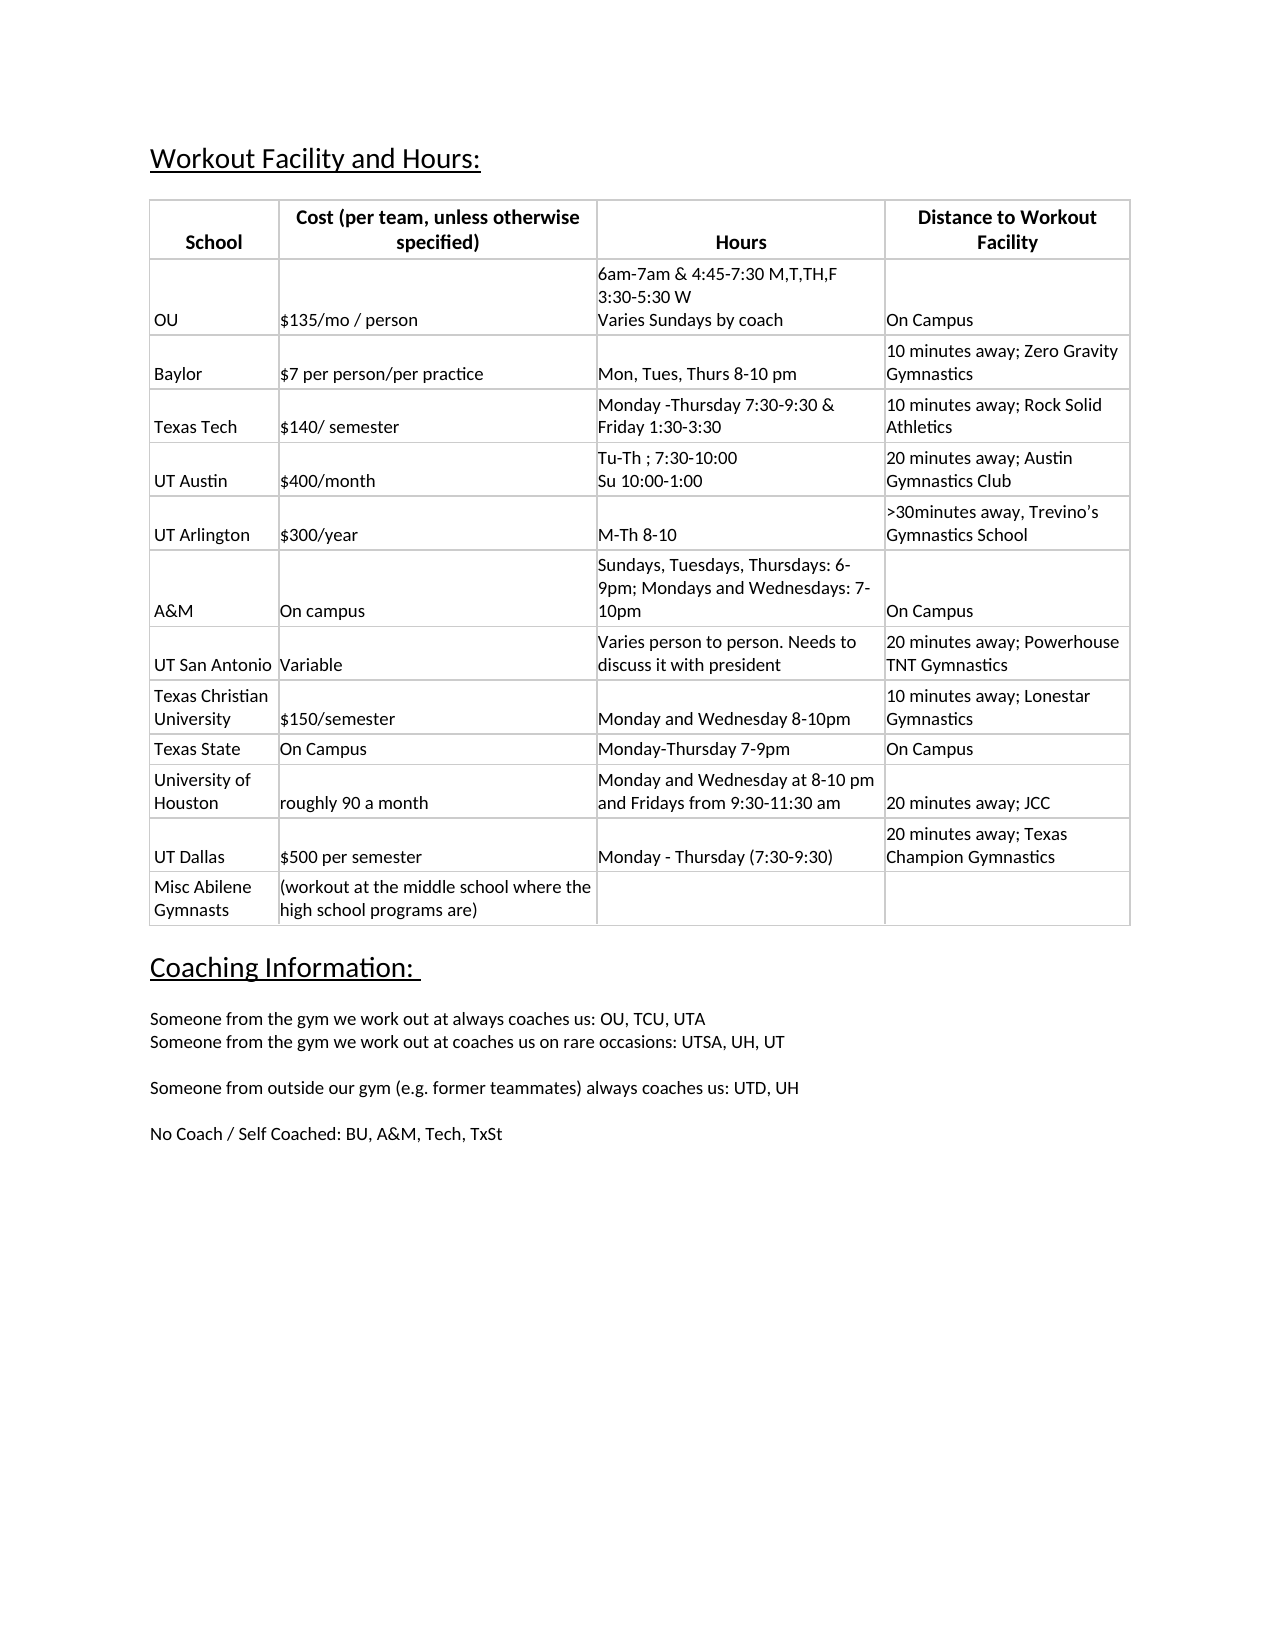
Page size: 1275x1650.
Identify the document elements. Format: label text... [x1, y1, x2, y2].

table_cell 6am-7am & 4:45-7:30 M,T,TH,F 3:30-5:30 W Varies Sundays by coach [598, 260, 884, 334]
table_cell UT Arlington [150, 497, 278, 549]
table_cell [598, 872, 884, 924]
table_cell $150/semester [280, 681, 596, 733]
table_cell 10 minutes away; Rock Solid Athletics [886, 390, 1129, 442]
table_cell Texas Tech [150, 390, 278, 442]
table_cell Mon, Tues, Thurs 8-10 pm [598, 336, 884, 388]
table_cell $135/mo / person [280, 260, 596, 334]
text Someone from the gym we work out at always coaches us: OU, TCU, UTA [150, 1007, 1125, 1030]
table_cell Misc Abilene Gymnasts [150, 872, 278, 924]
text Workout Facility and Hours: [150, 141, 1125, 176]
table_cell Baylor [150, 336, 278, 388]
table_cell Variable [280, 627, 596, 679]
table_cell Texas Christian University [150, 681, 278, 733]
text Someone from outside our gym (e.g. former teammates) always coaches us: UTD, UH [150, 1076, 1125, 1099]
table_cell 20 minutes away; Texas Champion Gymnastics [886, 819, 1129, 871]
table_cell >30minutes away, Trevino’s Gymnastics School [886, 497, 1129, 549]
table_cell On Campus [886, 260, 1129, 334]
table_cell A&M [150, 551, 278, 626]
table_cell OU [150, 260, 278, 334]
table_cell $300/year [280, 497, 596, 549]
text No Coach / Self Coached: BU, A&M, Tech, TxSt [150, 1122, 1125, 1145]
text Someone from the gym we work out at coaches us on rare occasions: UTSA, UH, UT [150, 1030, 1125, 1053]
table_cell Tu-Th ; 7:30-10:00 Su 10:00-1:00 [598, 443, 884, 495]
table_cell Monday -Thursday 7:30-9:30 & Friday 1:30-3:30 [598, 390, 884, 442]
table_cell 20 minutes away; Austin Gymnastics Club [886, 443, 1129, 495]
table_cell Monday and Wednesday 8-10pm [598, 681, 884, 733]
table_cell 10 minutes away; Lonestar Gymnastics [886, 681, 1129, 733]
table_cell Texas State [150, 735, 278, 763]
table_cell On campus [280, 551, 596, 626]
table_cell Monday and Wednesday at 8-10 pm and Fridays from 9:30-11:30 am [598, 765, 884, 817]
table_cell roughly 90 a month [280, 765, 596, 817]
table_header Hours [598, 201, 884, 258]
table_cell UT San Antonio [150, 627, 278, 679]
table_cell (workout at the middle school where the high school programs are) [280, 872, 596, 924]
table_cell On Campus [886, 735, 1129, 763]
table_cell Sundays, Tuesdays, Thursdays: 6-9pm; Mondays and Wednesdays: 7-10pm [598, 551, 884, 626]
table_cell $500 per semester [280, 819, 596, 871]
table_cell UT Austin [150, 443, 278, 495]
table_cell On Campus [886, 551, 1129, 626]
table_header School [150, 201, 278, 258]
table_cell University of Houston [150, 765, 278, 817]
table_cell [886, 872, 1129, 924]
table_cell On Campus [280, 735, 596, 763]
table_cell Monday-Thursday 7-9pm [598, 735, 884, 763]
table_cell UT Dallas [150, 819, 278, 871]
table_cell M-Th 8-10 [598, 497, 884, 549]
table_cell 20 minutes away; Powerhouse TNT Gymnastics [886, 627, 1129, 679]
table_cell $400/month [280, 443, 596, 495]
table_cell Monday - Thursday (7:30-9:30) [598, 819, 884, 871]
table_header Distance to Workout Facility [886, 201, 1129, 258]
table_cell $7 per person/per practice [280, 336, 596, 388]
table_cell $140/ semester [280, 390, 596, 442]
table_header Cost (per team, unless otherwise specified) [280, 201, 596, 258]
text Coaching Information: [150, 949, 1125, 984]
table_cell 10 minutes away; Zero Gravity Gymnastics [886, 336, 1129, 388]
table_cell 20 minutes away; JCC [886, 765, 1129, 817]
table_cell Varies person to person. Needs to discuss it with president [598, 627, 884, 679]
